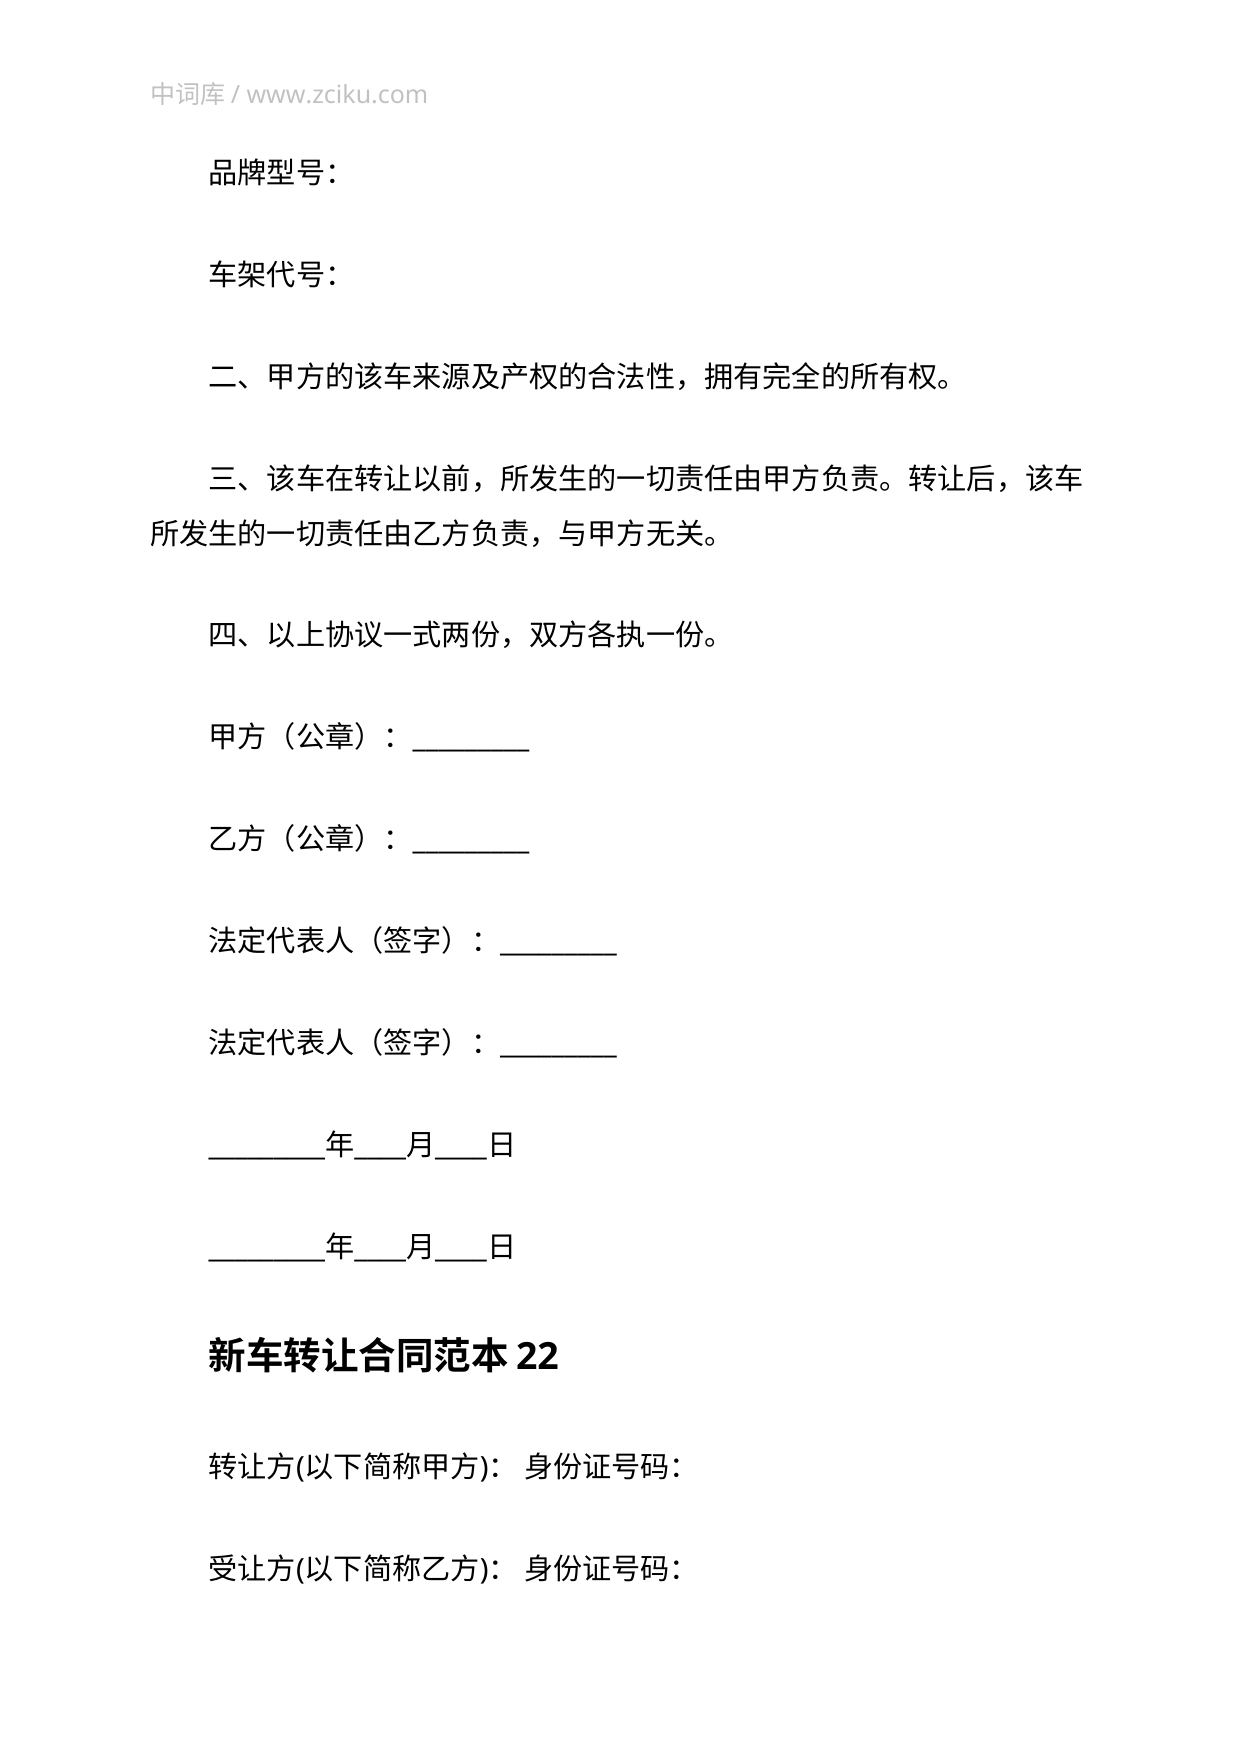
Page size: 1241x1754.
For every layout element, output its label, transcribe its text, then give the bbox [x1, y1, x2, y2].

text 受让方(以下简称乙方)： 身份证号码： [150, 1545, 1090, 1588]
text _________年____月____日 [150, 1122, 1090, 1164]
text 品牌型号： [150, 150, 1090, 192]
text 车架代号： [150, 252, 1090, 294]
text 转让方(以下简称甲方)： 身份证号码： [150, 1443, 1090, 1486]
text 法定代表人（签字）：_________ [150, 1020, 1090, 1062]
text 二、甲方的该车来源及产权的合法性，拥有完全的所有权。 [150, 353, 1090, 396]
text 乙方（公章）：_________ [150, 816, 1090, 858]
text 三、该车在转让以前，所发生的一切责任由甲方负责。转让后，该车所发生的一切责任由乙方负责，与甲方无关。 [150, 455, 1090, 552]
text 甲方（公章）：_________ [150, 714, 1090, 756]
text 法定代表人（签字）：_________ [150, 918, 1090, 960]
text 四、以上协议一式两份，双方各执一份。 [150, 612, 1090, 654]
text 新车转让合同范本22 [150, 1326, 1090, 1380]
text _________年____月____日 [150, 1224, 1090, 1266]
